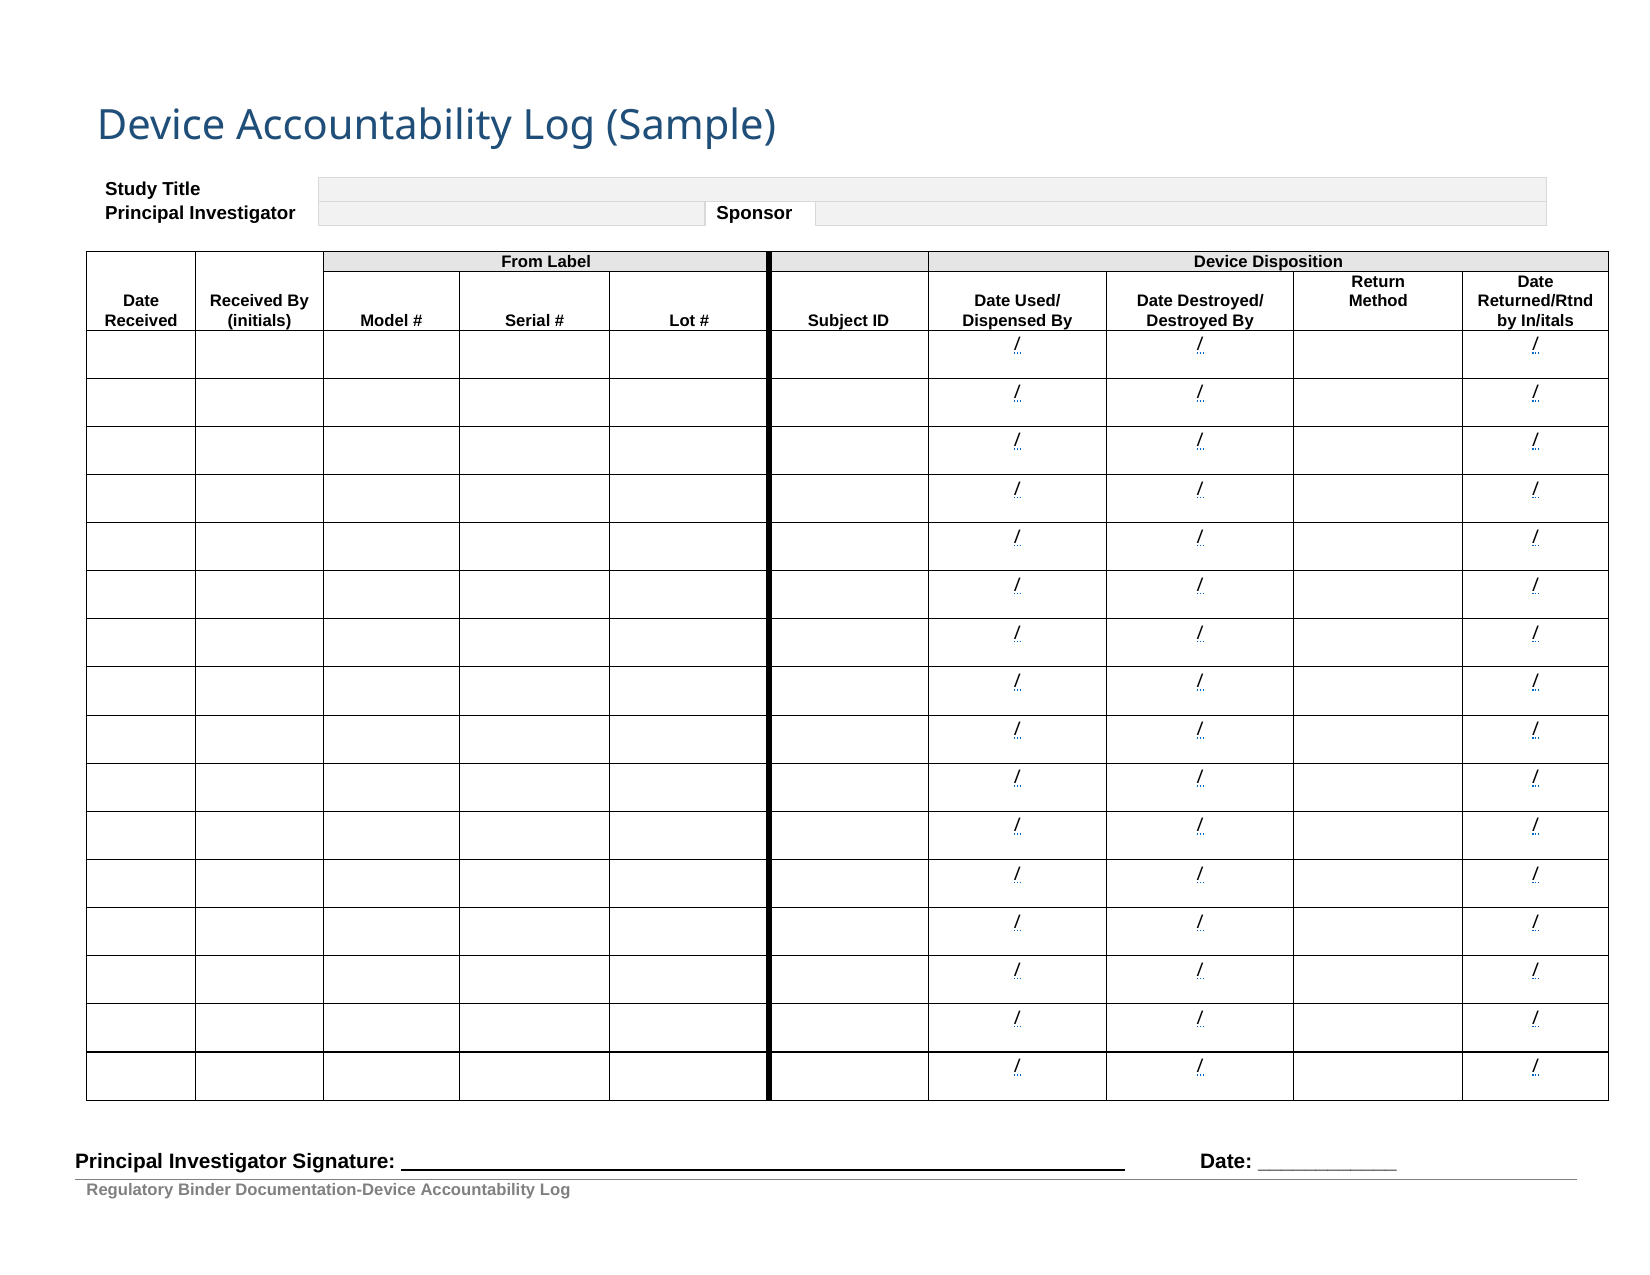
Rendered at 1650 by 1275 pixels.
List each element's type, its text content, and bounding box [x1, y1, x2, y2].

table_cell / [929, 716, 1106, 763]
table_cell [460, 475, 609, 522]
table_cell [196, 860, 323, 907]
table_cell [1294, 427, 1462, 474]
table_cell [87, 1004, 195, 1051]
table_cell / [1463, 908, 1608, 955]
table_cell / [1107, 331, 1293, 378]
table_cell / [929, 379, 1106, 426]
table_cell Date Returned/Rtnd by In/itals [1463, 272, 1608, 329]
table_cell Serial # [460, 272, 609, 329]
table_header Study Title [94, 177, 318, 201]
table_cell [1294, 379, 1462, 426]
table_cell [610, 379, 766, 426]
table_cell [772, 956, 928, 1003]
table_cell [196, 716, 323, 763]
table_cell / [1107, 475, 1293, 522]
table_cell [324, 379, 459, 426]
table_cell / [1463, 571, 1608, 618]
table_cell [1294, 523, 1462, 570]
table_cell [772, 523, 928, 570]
table_cell / [1107, 764, 1293, 811]
table_header Device Disposition [929, 252, 1608, 271]
table_cell [196, 1004, 323, 1051]
table_cell Return Method [1294, 272, 1462, 329]
table_cell / [1463, 1004, 1608, 1051]
table_cell / [929, 812, 1106, 859]
table_cell [772, 667, 928, 714]
table_cell [460, 1053, 609, 1099]
table_header From Label [324, 252, 766, 271]
table_cell [87, 1053, 195, 1099]
table_cell [87, 860, 195, 907]
table_cell [610, 523, 766, 570]
table_cell [87, 571, 195, 618]
table_cell [610, 571, 766, 618]
table_cell [324, 667, 459, 714]
table_cell / [1107, 1053, 1293, 1099]
table_cell / [929, 764, 1106, 811]
table_cell [1294, 667, 1462, 714]
table_cell / [1463, 667, 1608, 714]
table_cell [610, 667, 766, 714]
table_cell [1294, 571, 1462, 618]
table_cell / [1463, 956, 1608, 1003]
table_cell [610, 764, 766, 811]
table_cell / [1463, 331, 1608, 378]
table_cell [460, 379, 609, 426]
table_cell / [1107, 860, 1293, 907]
table_cell [816, 202, 1546, 225]
table_cell [460, 908, 609, 955]
table_cell [87, 667, 195, 714]
table_cell [460, 716, 609, 763]
table_header Date Received [87, 252, 195, 329]
table_cell [1294, 956, 1462, 1003]
table_cell [87, 908, 195, 955]
table_cell [610, 956, 766, 1003]
table_cell / [929, 331, 1106, 378]
table_cell / [929, 475, 1106, 522]
text Principal Investigator Signature: Date: ____________ [75, 1148, 1575, 1172]
table_cell [196, 1053, 323, 1099]
table_cell [610, 619, 766, 666]
table_cell [87, 716, 195, 763]
table_cell [324, 571, 459, 618]
table_cell Principal Investigator [94, 201, 318, 225]
table_cell [87, 764, 195, 811]
table_cell [87, 812, 195, 859]
table_cell / [929, 956, 1106, 1003]
table_cell / [929, 1004, 1106, 1051]
table_cell [610, 331, 766, 378]
table_cell [460, 812, 609, 859]
table_cell [610, 860, 766, 907]
table_cell / [929, 619, 1106, 666]
table_cell / [1107, 956, 1293, 1003]
table_cell / [1107, 619, 1293, 666]
table_cell [1294, 619, 1462, 666]
table_cell / [1107, 812, 1293, 859]
table_cell [196, 475, 323, 522]
table_cell [324, 956, 459, 1003]
table_cell [1294, 908, 1462, 955]
table_cell [196, 908, 323, 955]
table_cell [1294, 716, 1462, 763]
table_cell [324, 716, 459, 763]
table_cell [196, 667, 323, 714]
table_cell [460, 427, 609, 474]
table_cell Model # [324, 272, 459, 329]
table_cell [772, 1004, 928, 1051]
table_cell [460, 331, 609, 378]
table_cell [87, 379, 195, 426]
table_cell [1294, 1004, 1462, 1051]
table_cell [196, 956, 323, 1003]
table_cell Lot # [610, 272, 766, 329]
table_cell [610, 812, 766, 859]
table_cell [772, 475, 928, 522]
table_cell / [1463, 716, 1608, 763]
table_cell [324, 860, 459, 907]
table_cell [319, 202, 704, 225]
table_cell [772, 331, 928, 378]
table_cell / [1107, 908, 1293, 955]
table_cell [610, 475, 766, 522]
table_header [772, 252, 928, 271]
table_cell / [929, 1053, 1106, 1099]
table_cell / [929, 908, 1106, 955]
table_cell [1294, 764, 1462, 811]
table_cell / [1107, 427, 1293, 474]
table_cell [196, 619, 323, 666]
table_cell [460, 764, 609, 811]
table_cell / [1107, 523, 1293, 570]
table_cell / [929, 523, 1106, 570]
table_cell / [1463, 427, 1608, 474]
table_cell / [929, 571, 1106, 618]
table_cell [772, 571, 928, 618]
table_cell / [1107, 379, 1293, 426]
table_cell [610, 427, 766, 474]
subtitle Device Accountability Log (Sample) [75, 95, 1575, 152]
table_cell / [1463, 812, 1608, 859]
table_cell [324, 619, 459, 666]
table_cell / [1463, 1053, 1608, 1099]
table_cell [1294, 475, 1462, 522]
table_cell [324, 427, 459, 474]
table_cell [196, 571, 323, 618]
table_cell / [929, 667, 1106, 714]
table_cell [610, 716, 766, 763]
table_cell [460, 860, 609, 907]
table_cell [196, 331, 323, 378]
table_cell [87, 475, 195, 522]
table_cell [772, 860, 928, 907]
table_cell [772, 716, 928, 763]
table_cell [324, 812, 459, 859]
table_cell [460, 956, 609, 1003]
table_cell [772, 908, 928, 955]
table_cell [196, 812, 323, 859]
table_cell [610, 908, 766, 955]
table_cell / [929, 427, 1106, 474]
table_cell [196, 764, 323, 811]
table_cell [324, 331, 459, 378]
table_cell [324, 475, 459, 522]
table_cell / [929, 860, 1106, 907]
table_cell [772, 619, 928, 666]
table_cell / [1107, 1004, 1293, 1051]
table_cell / [1463, 860, 1608, 907]
table_cell / [1463, 619, 1608, 666]
table_cell [1294, 331, 1462, 378]
table_cell [87, 427, 195, 474]
table_cell [460, 1004, 609, 1051]
table_cell [196, 427, 323, 474]
table_cell [1294, 860, 1462, 907]
table_cell [460, 667, 609, 714]
table_cell [610, 1053, 766, 1099]
table_cell [460, 571, 609, 618]
table_cell [772, 812, 928, 859]
table_cell [460, 619, 609, 666]
table_cell [1294, 1053, 1462, 1099]
table_cell [610, 1004, 766, 1051]
table_cell [772, 379, 928, 426]
table_cell [87, 956, 195, 1003]
table_cell / [1463, 475, 1608, 522]
table_cell [1294, 812, 1462, 859]
table_cell / [1463, 764, 1608, 811]
table_cell [772, 1053, 928, 1099]
table_header [319, 178, 1546, 201]
table_cell [324, 1053, 459, 1099]
table_cell [324, 1004, 459, 1051]
table_cell / [1107, 667, 1293, 714]
table_cell [460, 523, 609, 570]
table_cell Subject ID [772, 272, 928, 329]
table_cell [772, 764, 928, 811]
table_cell Date Used/ Dispensed By [929, 272, 1106, 329]
table_cell [196, 523, 323, 570]
table_cell [87, 331, 195, 378]
table_cell / [1107, 571, 1293, 618]
table_cell Date Destroyed/ Destroyed By [1107, 272, 1293, 329]
table_cell [324, 908, 459, 955]
table_cell / [1463, 379, 1608, 426]
table_cell [196, 379, 323, 426]
table_cell [87, 619, 195, 666]
table_cell [772, 427, 928, 474]
table_header Received By (initials) [196, 252, 323, 329]
table_cell / [1107, 716, 1293, 763]
table_cell / [1463, 523, 1608, 570]
table_cell Sponsor [706, 202, 815, 225]
table_cell [324, 523, 459, 570]
table_cell [87, 523, 195, 570]
table_cell [324, 764, 459, 811]
